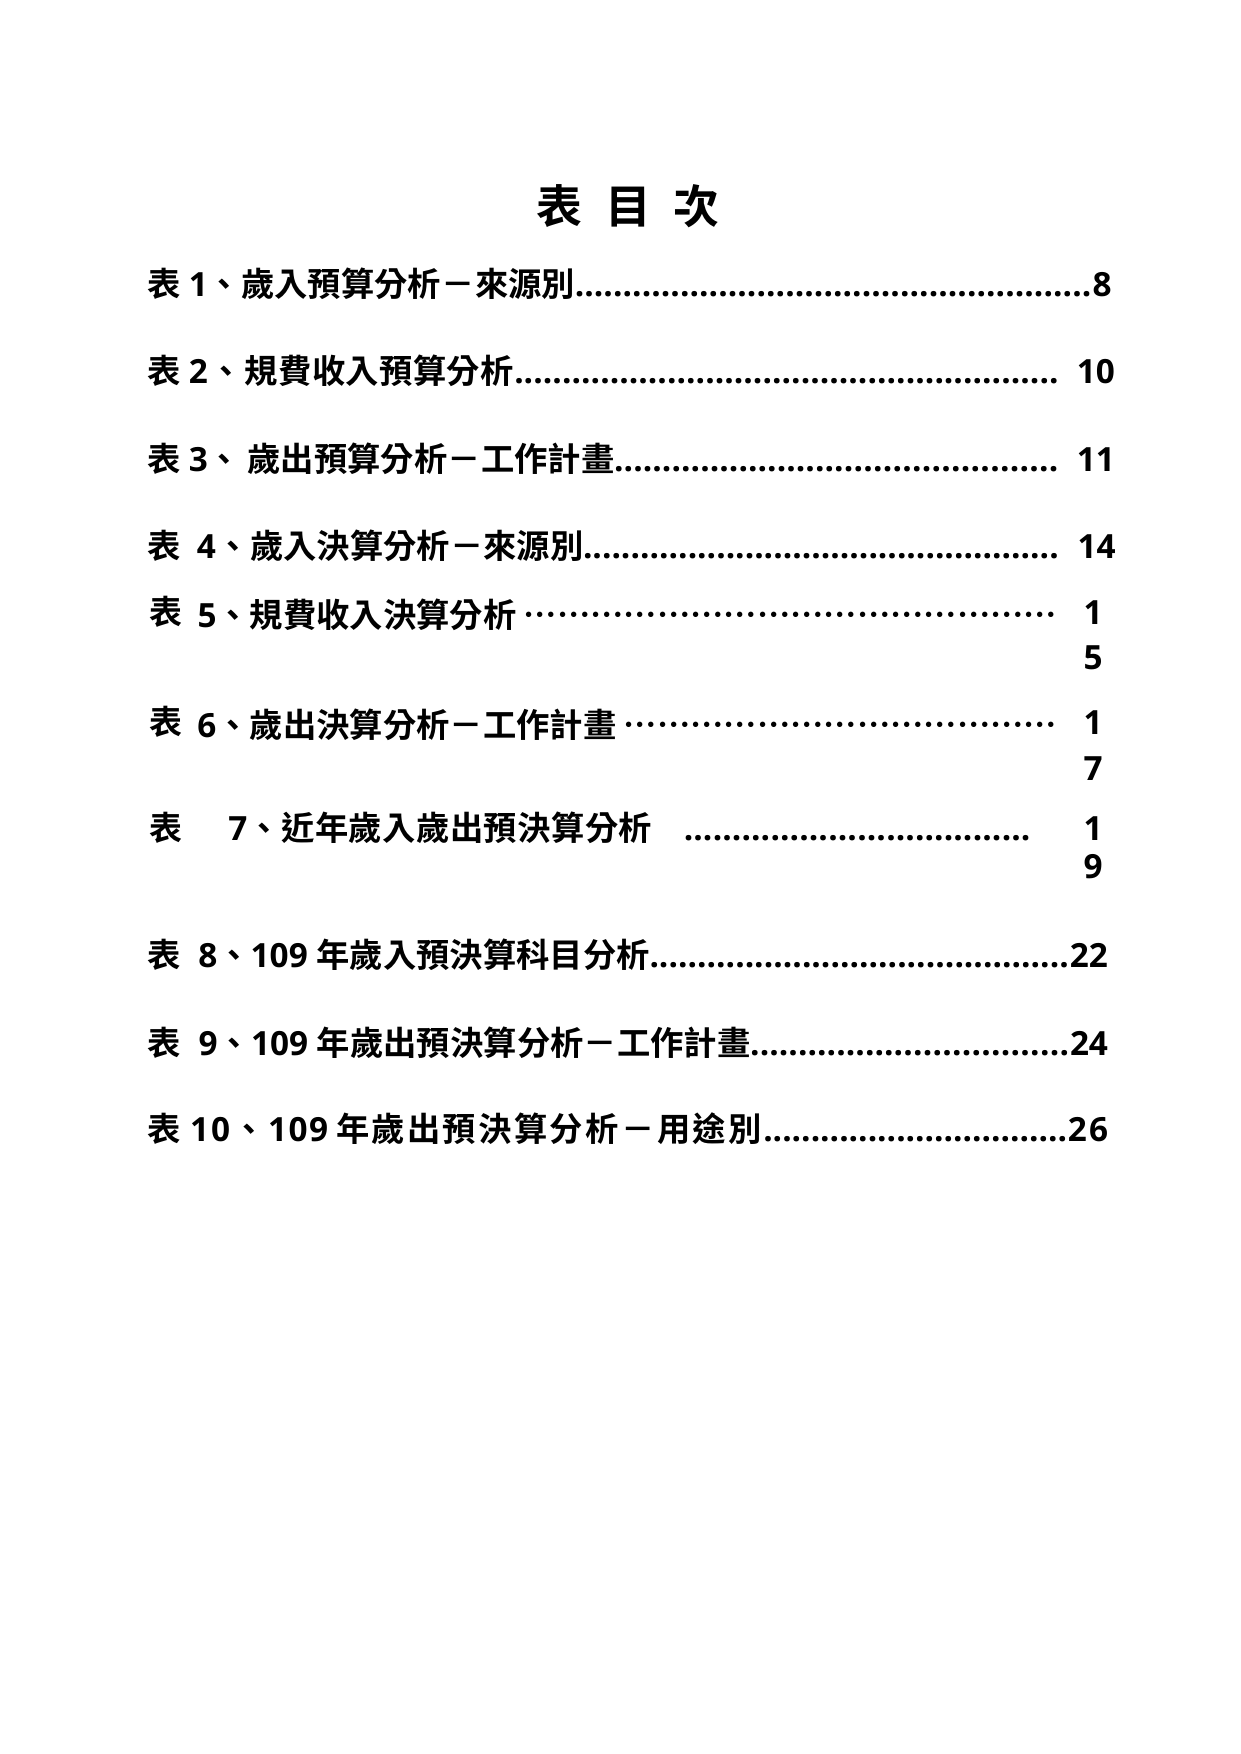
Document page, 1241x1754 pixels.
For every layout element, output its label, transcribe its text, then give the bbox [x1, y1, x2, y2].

table_cell 表 [143, 790, 188, 886]
subtitle 表 1、歲入預算分析－來源別 8 [148, 257, 1207, 306]
table_cell 7、近年歲入歲出預決算分析 ……………………………… [188, 790, 1069, 886]
subtitle 表 2、規費收入預算分析 10 [148, 345, 1207, 393]
subtitle 表 3、 歲出預算分析－工作計畫 11 [148, 432, 1207, 481]
subtitle 表 4、歲入決算分析－來源別 14 [148, 520, 1207, 568]
table_cell 17 [1069, 679, 1114, 790]
table_cell 19 [1069, 790, 1114, 886]
table_cell 6、歲出決算分析－工作計畫 ………………………………… [188, 679, 1069, 790]
table_header 表 [143, 569, 188, 679]
table_header 15 [1069, 569, 1114, 679]
text 表 目 次 [48, 171, 1207, 237]
table_header 5、規費收入決算分析 ………………………………………… [188, 569, 1069, 679]
table_cell 表 [143, 679, 188, 790]
